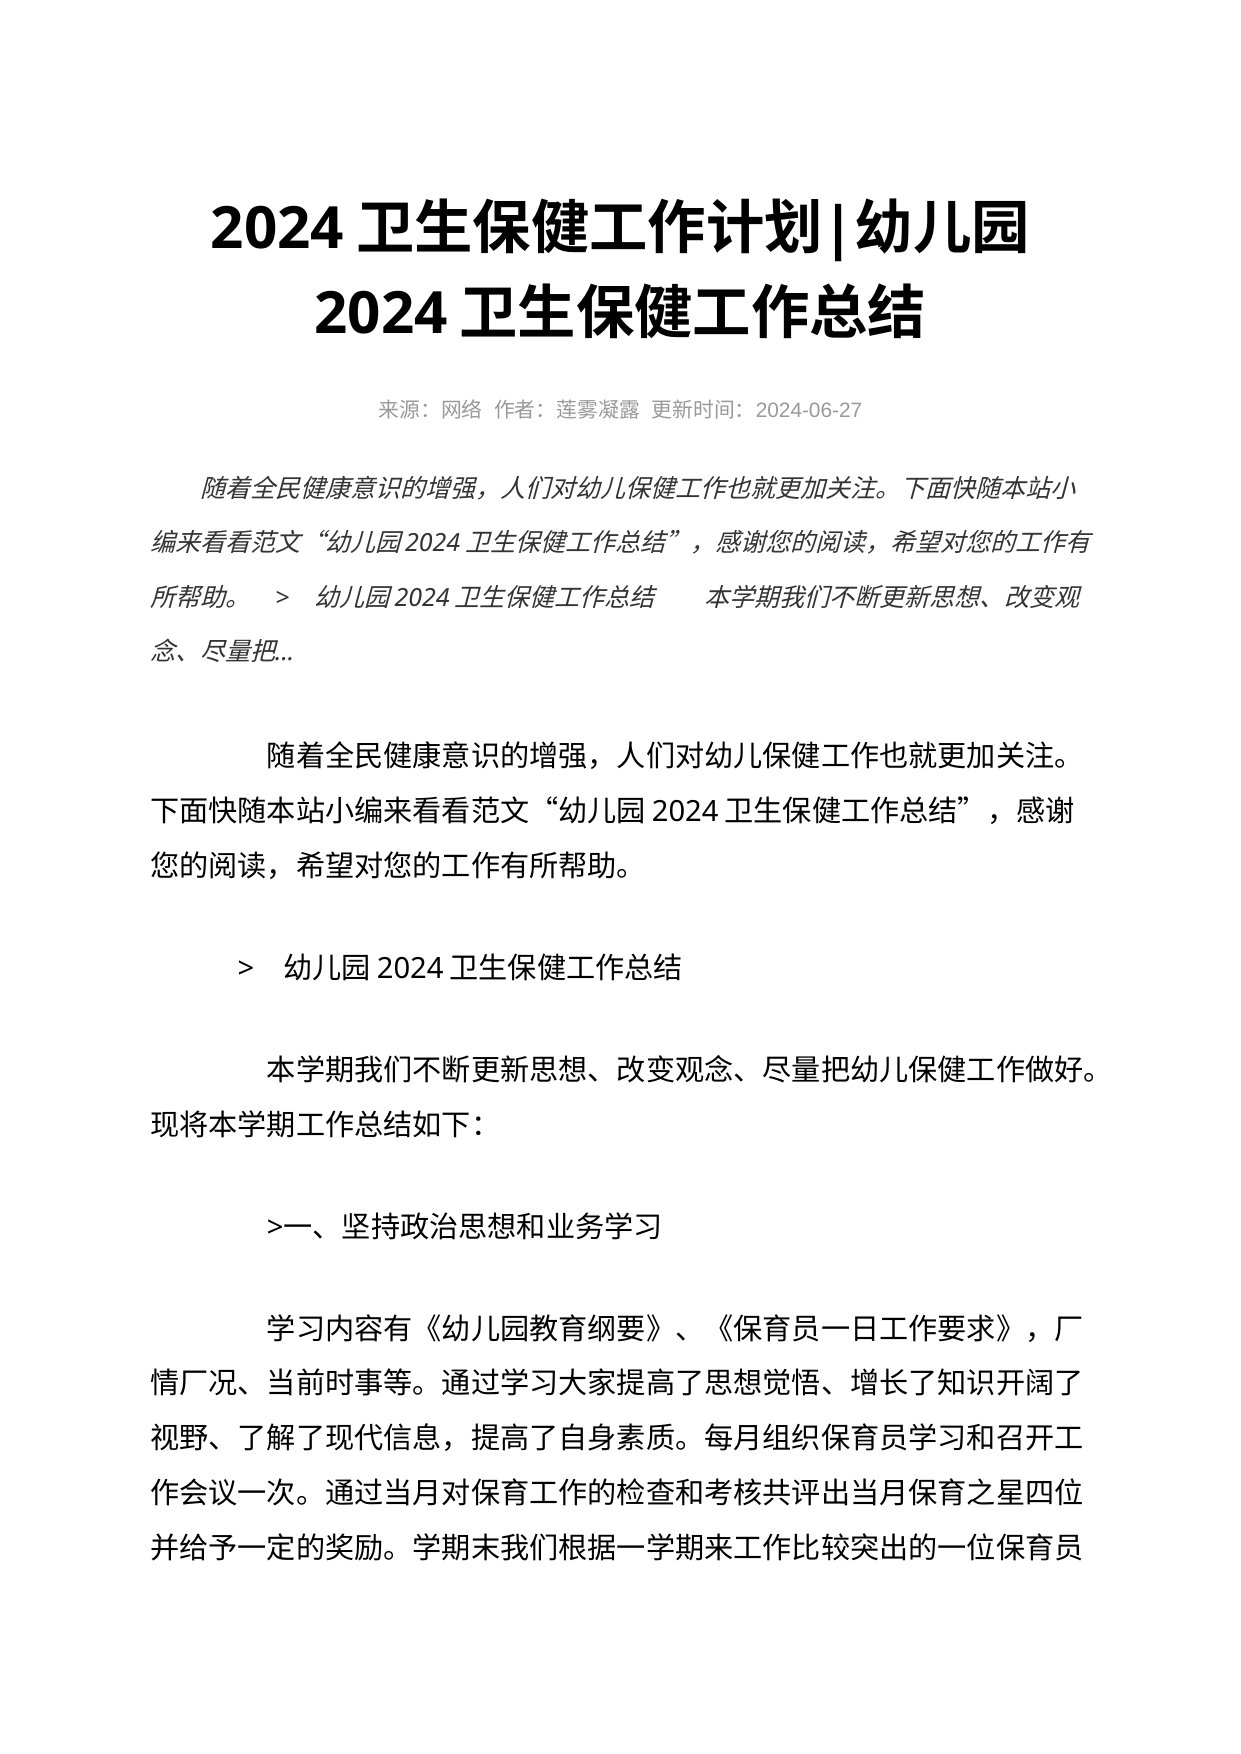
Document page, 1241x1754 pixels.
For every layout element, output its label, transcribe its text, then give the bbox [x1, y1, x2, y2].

text > 幼儿园2024卫生保健工作总结 [150, 944, 1090, 987]
text >一、坚持政治思想和业务学习 [150, 1203, 1090, 1246]
text 本学期我们不断更新思想、改变观念、尽量把幼儿保健工作做好。现将本学期工作总结如下： [150, 1047, 1090, 1144]
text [150, 1305, 1090, 1567]
text 来源：网络 作者：莲雾凝露 更新时间：2024-06-27 [150, 398, 1090, 422]
subtitle 2024卫生保健工作计划|幼儿园2024卫生保健工作总结 [150, 181, 1090, 351]
text 随着全民健康意识的增强，人们对幼儿保健工作也就更加关注。下面快随本站小编来看看范文“幼儿园2024卫生保健工作总结”，感谢您的阅读，希望对您的工作有所帮助。 [150, 733, 1090, 885]
text 随着全民健康意识的增强，人们对幼儿保健工作也就更加关注。下面快随本站小编来看看范文“幼儿园2024卫生保健工作总结”，感谢您的阅读，希望对您的工作有所帮助。 > 幼儿园2024卫生保健工作总结 本学期我们不断更新思想、改变观念、尽量把... [150, 468, 1090, 668]
